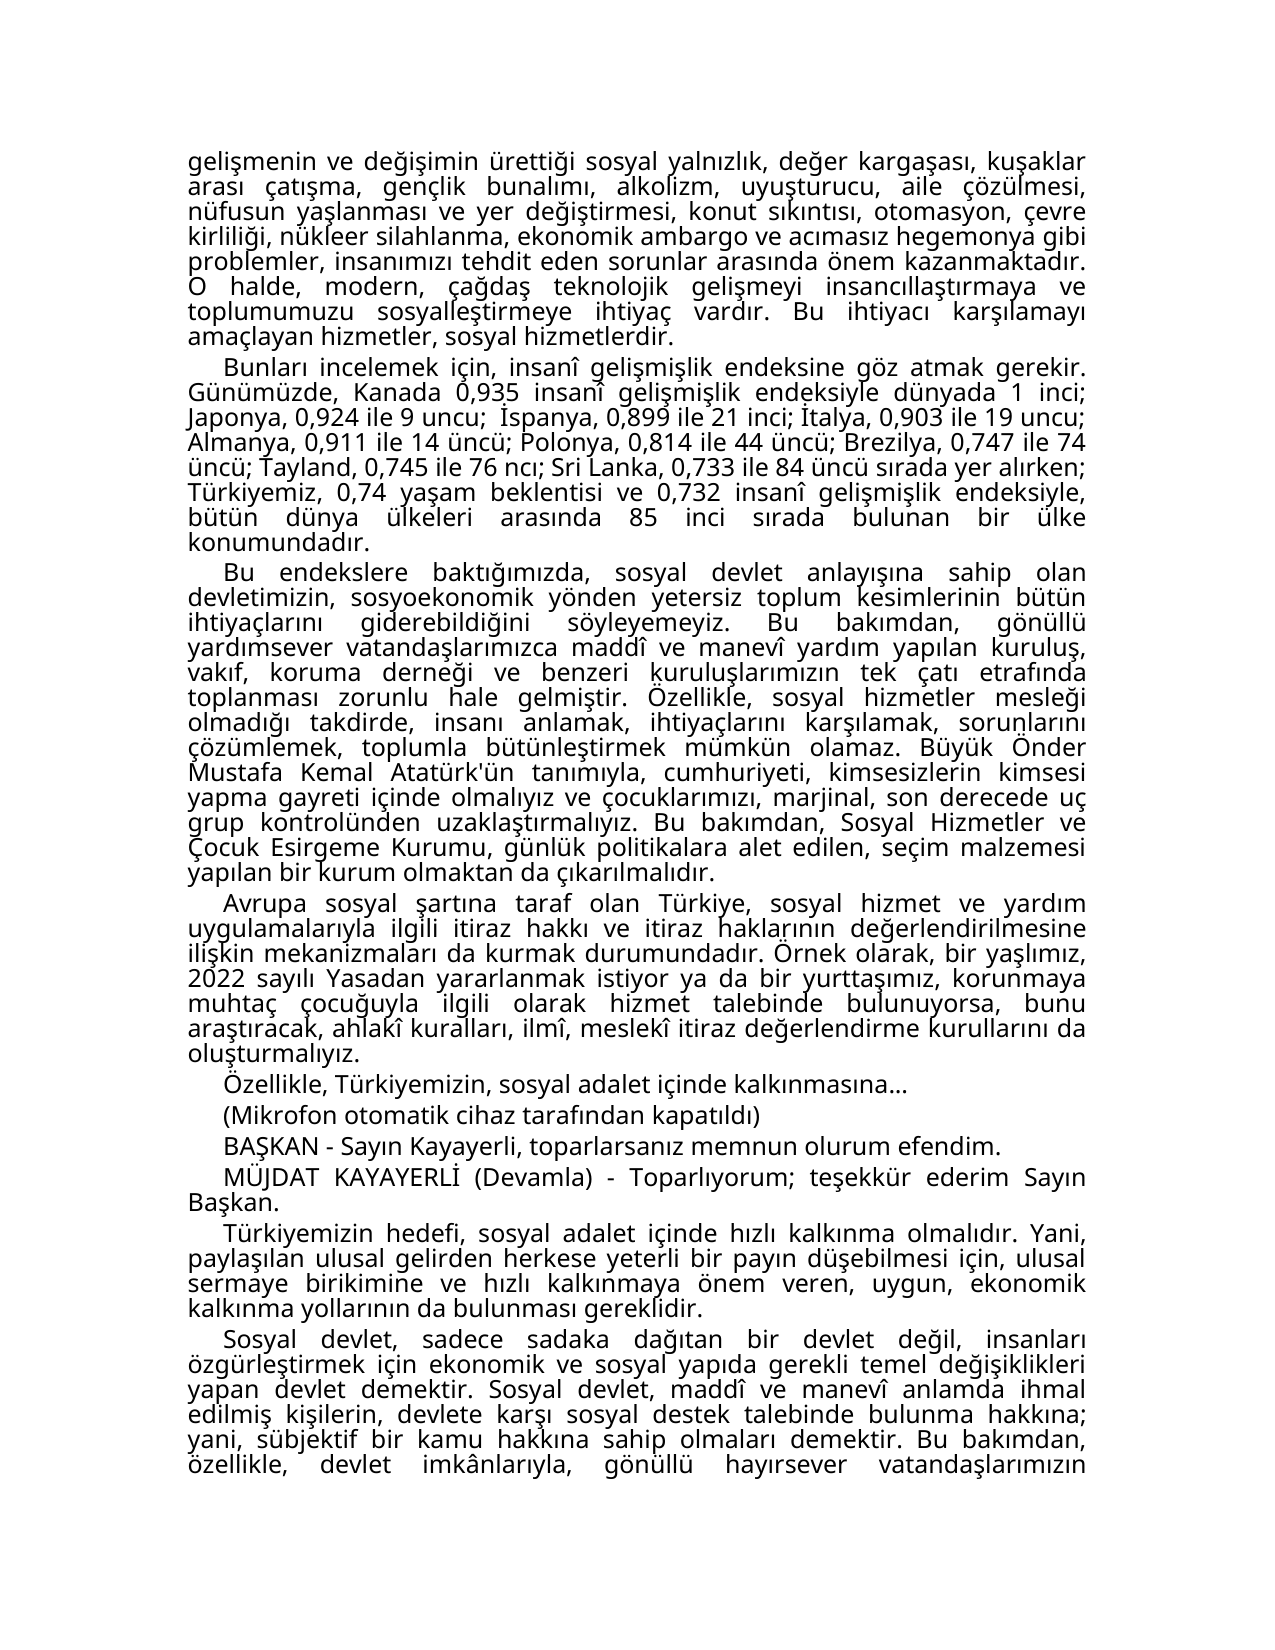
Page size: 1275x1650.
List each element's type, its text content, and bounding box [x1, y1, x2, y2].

text (Mikrofon otomatik cihaz tarafından kapatıldı) [187, 1105, 1087, 1130]
text Avrupa sosyal şartına taraf olan Türkiye, sosyal hizmet ve yardım uygulamalarıyla ilgili itiraz hakkı ve itiraz haklarının değerlendirilmesine ilişkin mekanizmaları da kurmak durumundadır. Örnek olarak, bir yaşlımız, 2022 sayılı Yasadan yararlanmak istiyor ya da bir yurttaşımız, korunmaya muhtaç çocuğuyla ilgili olarak hizmet talebinde bulunuyorsa, bunu araştıracak, ahlakî kuralları, ilmî, meslekî itiraz değerlendirme kurullarını da oluşturmalıyız. [187, 893, 1087, 1068]
text Bunları incelemek için, insanî gelişmişlik endeksine göz atmak gerekir. Günümüzde, Kanada 0,935 insanî gelişmişlik endeksiyle dünyada 1 inci; Japonya, 0,924 ile 9 uncu; İspanya, 0,899 ile 21 inci; İtalya, 0,903 ile 19 uncu; Almanya, 0,911 ile 14 üncü; Polonya, 0,814 ile 44 üncü; Brezilya, 0,747 ile 74 üncü; Tayland, 0,745 ile 76 ncı; Sri Lanka, 0,733 ile 84 üncü sırada yer alırken; Türkiyemiz, 0,74 yaşam beklentisi ve 0,732 insanî gelişmişlik endeksiyle, bütün dünya ülkeleri arasında 85 inci sırada bulunan bir ülke konumundadır. [187, 356, 1087, 556]
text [187, 1328, 1087, 1478]
text Bu endekslere baktığımızda, sosyal devlet anlayışına sahip olan devletimizin, sosyoekonomik yönden yetersiz toplum kesimlerinin bütün ihtiyaçlarını giderebildiğini söyleyemeyiz. Bu bakımdan, gönüllü yardımsever vatandaşlarımızca maddî ve manevî yardım yapılan kuruluş, vakıf, koruma derneği ve benzeri kuruluşlarımızın tek çatı etrafında toplanması zorunlu hale gelmiştir. Özellikle, sosyal hizmetler mesleği olmadığı takdirde, insanı anlamak, ihtiyaçlarını karşılamak, sorunlarını çözümlemek, toplumla bütünleştirmek mümkün olamaz. Büyük Önder Mustafa Kemal Atatürk'ün tanımıyla, cumhuriyeti, kimsesizlerin kimsesi yapma gayreti içinde olmalıyız ve çocuklarımızı, marjinal, son derecede uç grup kontrolünden uzaklaştırmalıyız. Bu bakımdan, Sosyal Hizmetler ve Çocuk Esirgeme Kurumu, günlük politikalara alet edilen, seçim malzemesi yapılan bir kurum olmaktan da çıkarılmalıdır. [187, 562, 1087, 887]
text Özellikle, Türkiyemizin, sosyal adalet içinde kalkınmasına... [187, 1074, 1087, 1099]
text MÜJDAT KAYAYERLİ (Devamla) - Toparlıyorum; teşekkür ederim Sayın Başkan. [187, 1167, 1087, 1217]
text BAŞKAN - Sayın Kayayerli, toparlarsanız memnun olurum efendim. [187, 1136, 1087, 1161]
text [187, 150, 1087, 350]
text Türkiyemizin hedefi, sosyal adalet içinde hızlı kalkınma olmalıdır. Yani, paylaşılan ulusal gelirden herkese yeterli bir payın düşebilmesi için, ulusal sermaye birikimine ve hızlı kalkınmaya önem veren, uygun, ekonomik kalkınma yollarının da bulunması gereklidir. [187, 1222, 1087, 1322]
